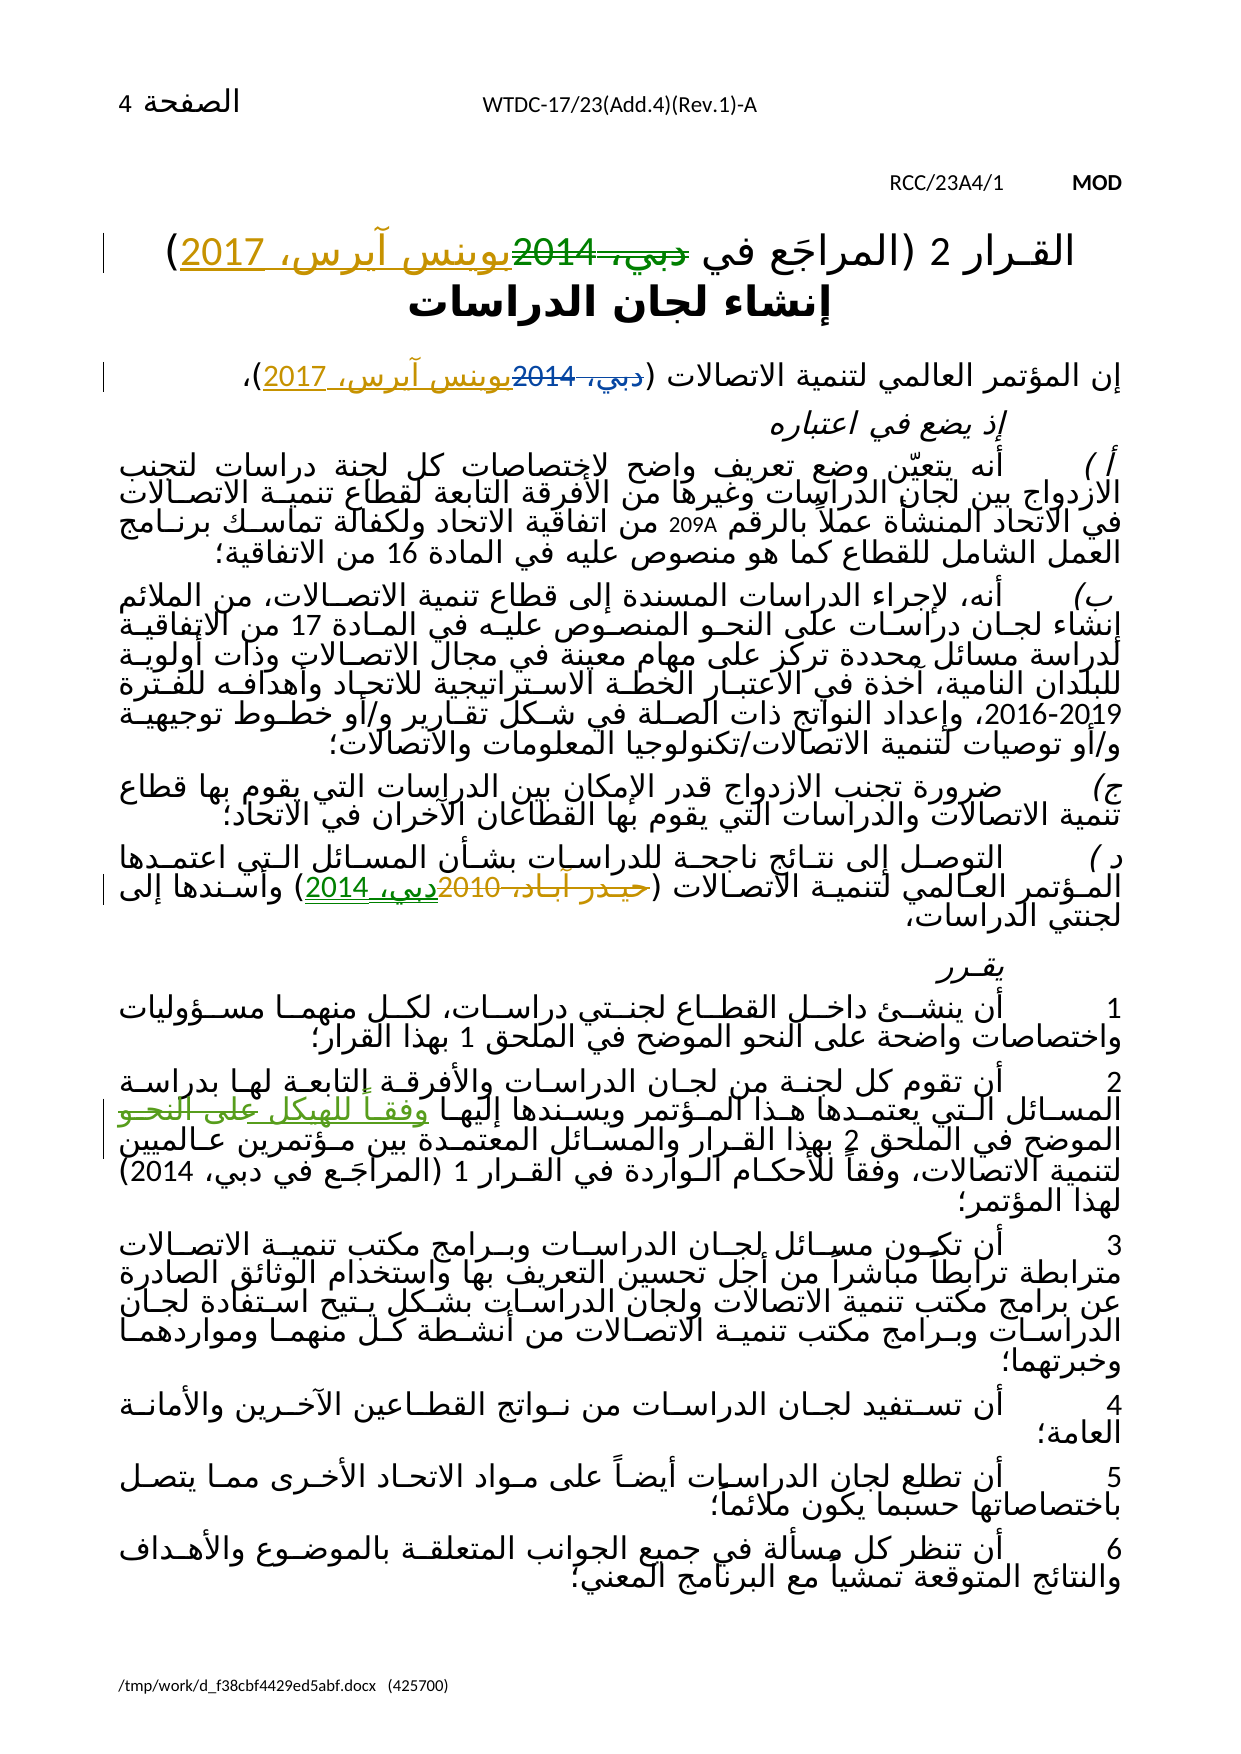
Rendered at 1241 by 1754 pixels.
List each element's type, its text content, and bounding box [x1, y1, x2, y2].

text القـرار 2 (المراجَع في ) [838, 233, 1057, 273]
text ج) ضرورة تجنب الازدواج قدر الإمكان بين الدراسات التي يقوم بها قطاع تنمية الاتصالات والدراسات التي يقوم بها القطاعان الآخران في الاتحاد؛ [118, 774, 1122, 832]
title إن المؤتمر العالمي لتنمية الاتصالات ()، [118, 362, 1122, 392]
text القـرار 2 (المراجَع في ) [118, 233, 880, 273]
text ب) أنه، لإجراء الدراسات المسندة إلى قطاع تنمية الاتصالات، من الملائم إنشاء لجان دراسات على النحو المنصوص عليه في المادة 17 من الاتفاقية لدراسة مسائل محددة تركز على مهام معينة في مجال الاتصالات وذات أولوية للبلدان النامية، آخذة في الاعتبار الخطة الاستراتيجية للاتحاد وأهدافه للفترة 2019-2016، وإعداد النواتج ذات الصلة في شكل تقارير و/أو خطوط توجيهية و/أو توصيات لتنمية الاتصالات/تكنولوجيا المعلومات والاتصالات؛ [118, 583, 1122, 762]
text 6 أن تنظر كل مسألة في جميع الجوانب المتعلقة بالموضوع والأهداف والنتائج المتوقعة تمشياً مع البرنامج المعني؛ [118, 1535, 1122, 1594]
text القـرار 2 (المراجَع في ) [1005, 233, 1122, 273]
text 4 أن تستفيد لجان الدراسات من نواتج القطاعين الآخرين والأمانة العامة؛ [118, 1391, 1122, 1450]
title إنشاء لجان الدراسات [118, 286, 1122, 324]
text MOD RCC/23A4/1 [118, 173, 1122, 195]
text 3 أن تكون مسائل لجان الدراسات وبرامج مكتب تنمية الاتصالات مترابطة ترابطاً مباشراً من أجل تحسين التعريف بها واستخدام الوثائق الصادرة عن برامج مكتب تنمية الاتصالات ولجان الدراسات بشكل يتيح استفادة لجان الدراسات وبرامج مكتب تنمية الاتصالات من أنشطة كل منهما ومواردهما وخبرتهما؛ [118, 1231, 1122, 1378]
text 5 أن تطلع لجان الدراسات أيضاً على مواد الاتحاد الأخرى مما يتصل باختصاصاتها حسبما يكون ملائماً؛ [118, 1463, 1122, 1522]
text إذ يضع في اعتباره [118, 411, 1122, 440]
text يقـرر [118, 953, 1122, 982]
text 1 أن ينشئ داخل القطاع لجنتي دراسات، لكل منهما مسؤوليات واختصاصات واضحة على النحو الموضح في الملحق 1 بهذا القرار؛ [118, 994, 1122, 1056]
text 2 أن تقوم كل لجنة من لجان الدراسات والأفرقة التابعة لها بدراسة المسائل التي يعتمدها هذا المؤتمر ويسندها إليها الموضح في الملحق 2 بهذا القرار والمسائل المعتمدة بين مؤتمرين عالميين لتنمية الاتصالات، وفقاً للأحكام الواردة في القرار 1 (المراجَع في دبي، 2014) لهذا المؤتمر؛ [118, 1068, 1122, 1219]
text أ ) أنه يتعيّن وضع تعريف واضح لاختصاصات كل لجنة دراسات لتجنب الازدواج بين لجان الدراسات وغيرها من الأفرقة التابعة لقطاع تنمية الاتصالات في الاتحاد المنشأة عملاً بالرقم 209A من اتفاقية الاتحاد ولكفالة تماسك برنامج العمل الشامل للقطاع كما هو منصوص عليه في المادة 16 من الاتفاقية؛ [118, 453, 1122, 571]
text د ) التوصل إلى نتائج ناجحة للدراسات بشأن المسائل التي اعتمدها المؤتمر العالمي لتنمية الاتصالات () وأسندها إلى لجنتي الدراسات، [118, 845, 1122, 934]
